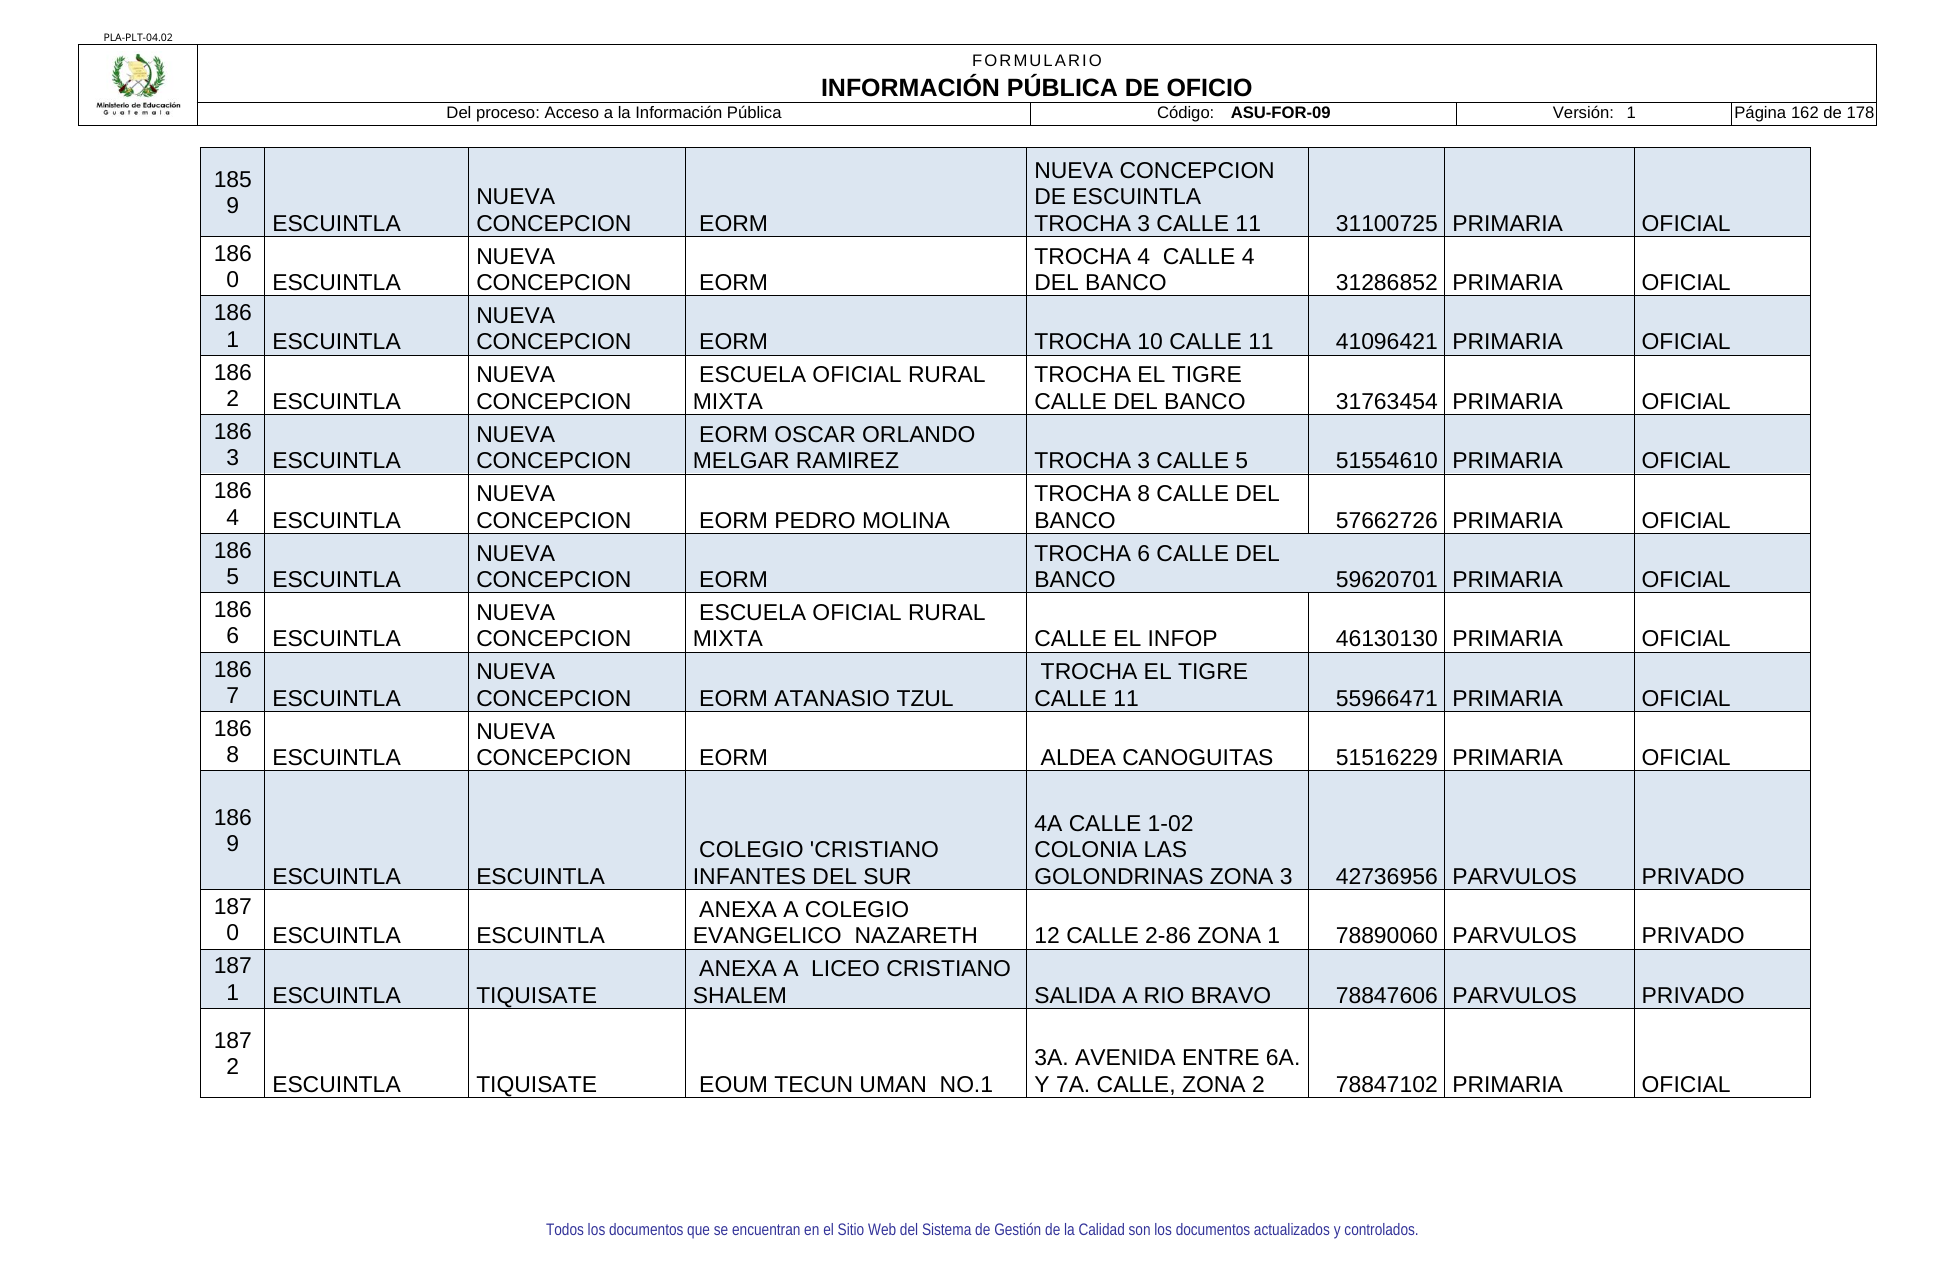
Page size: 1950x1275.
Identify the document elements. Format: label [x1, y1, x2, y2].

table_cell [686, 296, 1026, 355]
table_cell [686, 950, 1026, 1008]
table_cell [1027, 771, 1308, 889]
picture [95, 51, 181, 117]
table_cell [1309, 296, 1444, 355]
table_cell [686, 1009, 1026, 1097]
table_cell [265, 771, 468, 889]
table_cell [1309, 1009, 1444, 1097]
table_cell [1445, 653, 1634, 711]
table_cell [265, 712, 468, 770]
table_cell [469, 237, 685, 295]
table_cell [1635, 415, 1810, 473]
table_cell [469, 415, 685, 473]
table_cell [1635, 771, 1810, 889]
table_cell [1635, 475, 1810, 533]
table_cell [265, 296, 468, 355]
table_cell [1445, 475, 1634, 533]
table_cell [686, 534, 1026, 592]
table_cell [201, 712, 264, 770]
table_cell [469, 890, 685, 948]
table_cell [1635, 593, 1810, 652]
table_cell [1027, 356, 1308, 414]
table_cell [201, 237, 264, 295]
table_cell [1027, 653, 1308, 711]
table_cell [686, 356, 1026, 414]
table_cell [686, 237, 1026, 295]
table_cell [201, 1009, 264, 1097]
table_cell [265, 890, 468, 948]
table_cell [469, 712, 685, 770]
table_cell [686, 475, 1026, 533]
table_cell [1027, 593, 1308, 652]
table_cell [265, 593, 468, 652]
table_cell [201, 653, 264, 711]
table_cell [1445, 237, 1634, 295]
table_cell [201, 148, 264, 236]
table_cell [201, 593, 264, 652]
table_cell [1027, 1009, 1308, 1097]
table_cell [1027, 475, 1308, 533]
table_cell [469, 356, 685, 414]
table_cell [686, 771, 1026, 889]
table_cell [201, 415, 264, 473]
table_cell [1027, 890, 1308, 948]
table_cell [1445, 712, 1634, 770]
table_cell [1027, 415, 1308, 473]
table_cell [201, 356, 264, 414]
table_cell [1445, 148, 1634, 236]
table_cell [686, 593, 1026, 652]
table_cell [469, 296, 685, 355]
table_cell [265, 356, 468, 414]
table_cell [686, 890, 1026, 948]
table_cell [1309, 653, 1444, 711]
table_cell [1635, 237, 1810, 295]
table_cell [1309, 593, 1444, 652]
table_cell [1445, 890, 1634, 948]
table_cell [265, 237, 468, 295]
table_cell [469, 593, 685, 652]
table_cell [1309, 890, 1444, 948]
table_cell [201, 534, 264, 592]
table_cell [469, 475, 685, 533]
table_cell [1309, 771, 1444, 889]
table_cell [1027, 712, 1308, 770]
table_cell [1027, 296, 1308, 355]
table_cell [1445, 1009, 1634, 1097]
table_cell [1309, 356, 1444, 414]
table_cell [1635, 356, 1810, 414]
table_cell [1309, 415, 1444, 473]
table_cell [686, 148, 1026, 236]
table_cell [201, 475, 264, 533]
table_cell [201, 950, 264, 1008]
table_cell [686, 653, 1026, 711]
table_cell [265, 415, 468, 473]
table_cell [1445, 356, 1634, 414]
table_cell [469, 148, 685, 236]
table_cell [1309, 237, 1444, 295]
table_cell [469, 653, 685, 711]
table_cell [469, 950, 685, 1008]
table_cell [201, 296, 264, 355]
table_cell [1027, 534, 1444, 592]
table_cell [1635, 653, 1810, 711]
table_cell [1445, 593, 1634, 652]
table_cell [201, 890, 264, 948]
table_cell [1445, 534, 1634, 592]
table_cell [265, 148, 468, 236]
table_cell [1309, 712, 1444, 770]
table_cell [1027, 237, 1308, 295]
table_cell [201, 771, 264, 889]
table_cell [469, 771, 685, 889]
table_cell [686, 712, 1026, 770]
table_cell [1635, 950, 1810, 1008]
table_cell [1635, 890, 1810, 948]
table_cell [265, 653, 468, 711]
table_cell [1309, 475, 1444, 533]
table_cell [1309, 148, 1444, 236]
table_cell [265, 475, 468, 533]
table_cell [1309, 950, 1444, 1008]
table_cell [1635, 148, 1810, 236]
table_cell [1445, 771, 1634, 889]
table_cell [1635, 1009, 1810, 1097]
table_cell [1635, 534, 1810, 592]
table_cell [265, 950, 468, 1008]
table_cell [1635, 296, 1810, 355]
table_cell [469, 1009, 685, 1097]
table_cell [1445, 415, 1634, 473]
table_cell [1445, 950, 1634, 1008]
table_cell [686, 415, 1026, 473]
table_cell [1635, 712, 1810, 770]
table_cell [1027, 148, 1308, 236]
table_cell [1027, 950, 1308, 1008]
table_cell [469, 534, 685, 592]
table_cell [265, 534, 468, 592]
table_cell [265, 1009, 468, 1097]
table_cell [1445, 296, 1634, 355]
